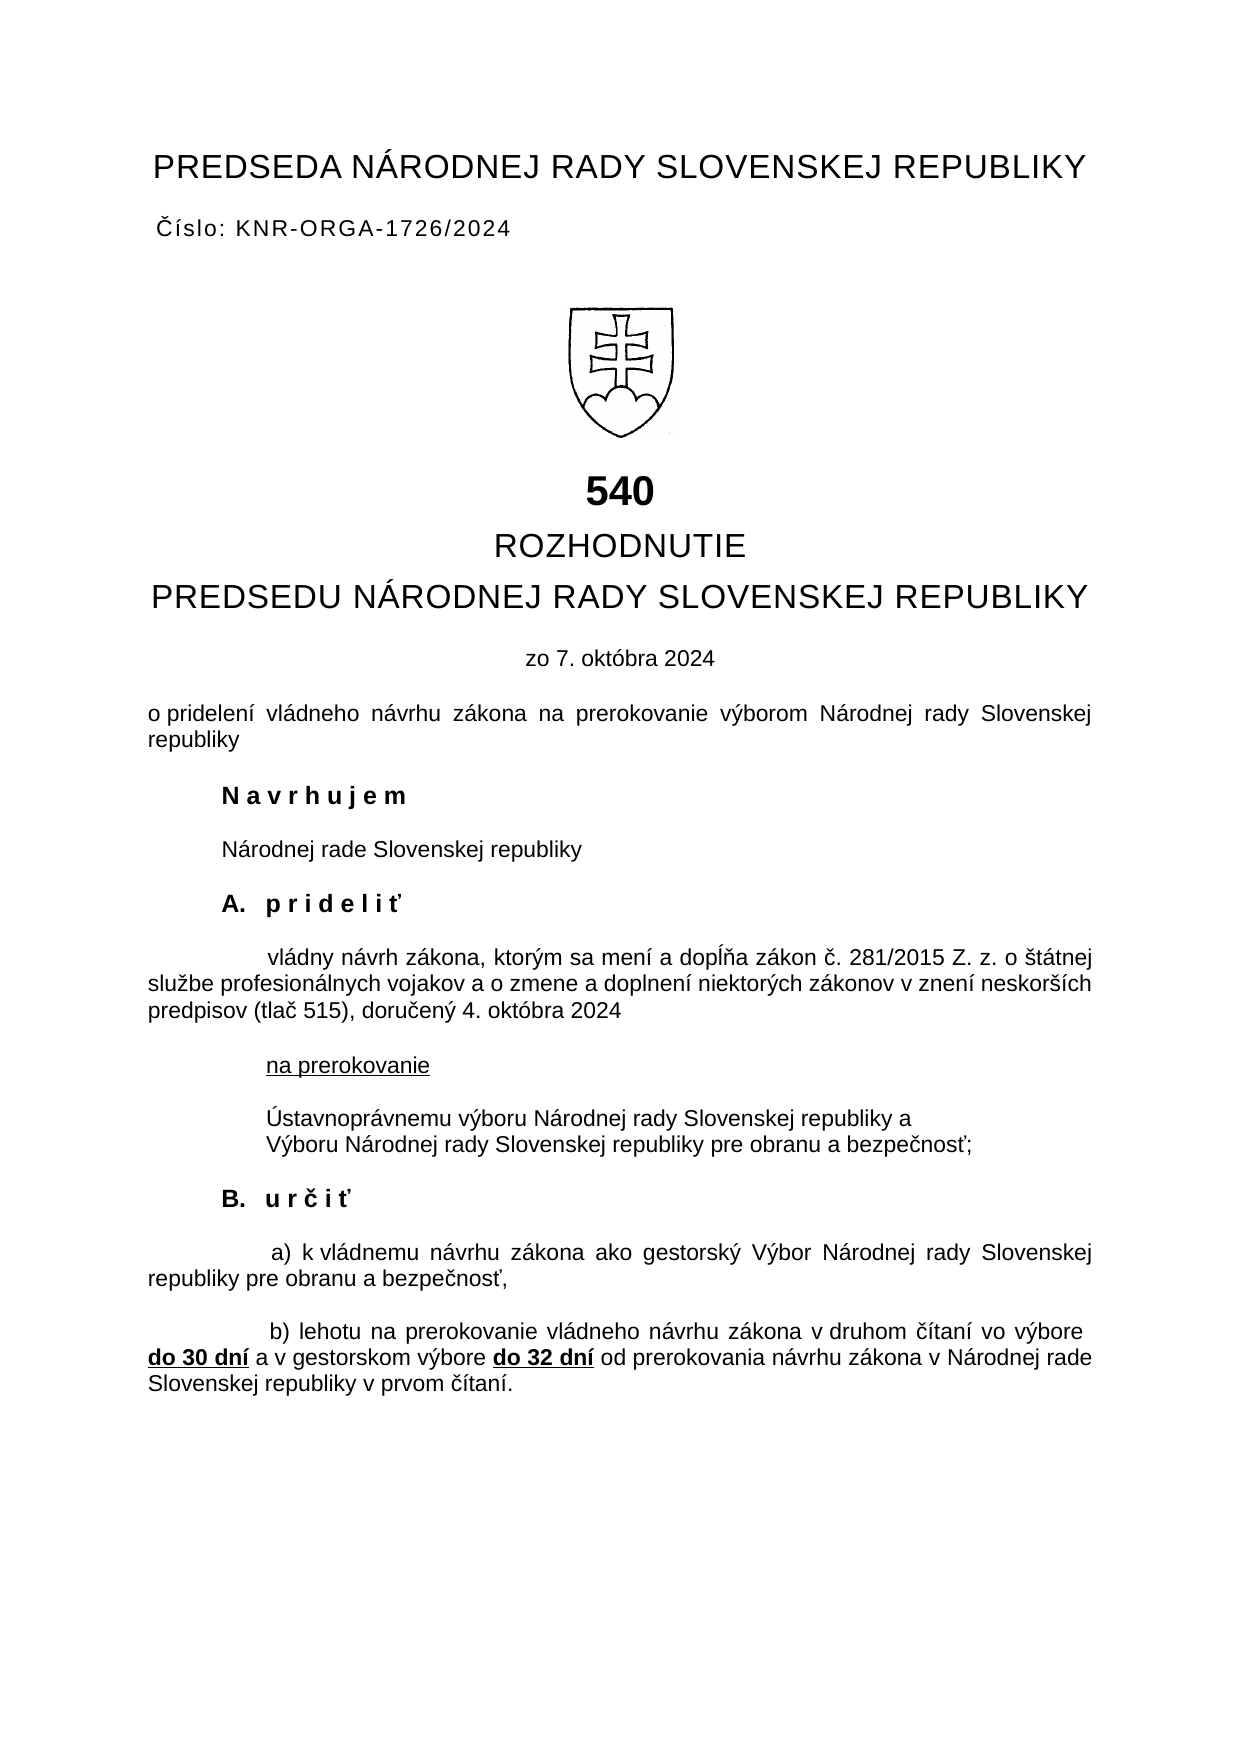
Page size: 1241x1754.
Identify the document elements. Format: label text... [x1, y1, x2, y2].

text na prerokovanie [148, 1052, 1093, 1078]
picture [563, 305, 677, 441]
text Výboru Národnej rady Slovenskej republiky pre obranu a bezpečnosť; [148, 1131, 1093, 1157]
text zo 7. októbra 2024 [148, 644, 1093, 671]
text vládny návrh zákona, ktorým sa mení a dopĺňa zákon č. 281/2015 Z. z. o štátnej službe profesionálnych vojakov a o zmene a doplnení niektorých zákonov v znení neskorších predpisov (tlač 515), doručený 4. októbra 2024 [148, 944, 1093, 1023]
subtitle ROZHODNUTIE [148, 526, 1093, 565]
text a) k vládnemu návrhu zákona ako gestorský Výbor Národnej rady Slovenskej republiky pre obranu a bezpečnosť, [148, 1239, 1093, 1291]
text o pridelení vládneho návrhu zákona na prerokovanie výborom Národnej rady Slovenskej republiky [148, 699, 1093, 752]
text N a v r h u j e m [148, 781, 1093, 810]
text b) lehotu na prerokovanie vládneho návrhu zákona v druhom čítaní vo výbore do 30 dní a v gestorskom výbore do 32 dní od prerokovania návrhu zákona v Národnej rade Slovenskej republiky v prvom čítaní. [148, 1318, 1093, 1397]
list u r č i ť [221, 1183, 1093, 1212]
subtitle PREDSEDA NÁRODNEJ RADY SLOVENSKEJ REPUBLIKY [148, 148, 1093, 186]
text Číslo: KNR-ORGA-1726/2024 [148, 215, 1093, 241]
subtitle PREDSEDU NÁRODNEJ RADY SLOVENSKEJ REPUBLIKY [148, 577, 1093, 616]
list p r i d e l i ť [221, 889, 1093, 918]
text Ústavnoprávnemu výboru Národnej rady Slovenskej republiky a [148, 1104, 1093, 1131]
text 540 [148, 466, 1093, 514]
text Národnej rade Slovenskej republiky [148, 836, 1093, 862]
